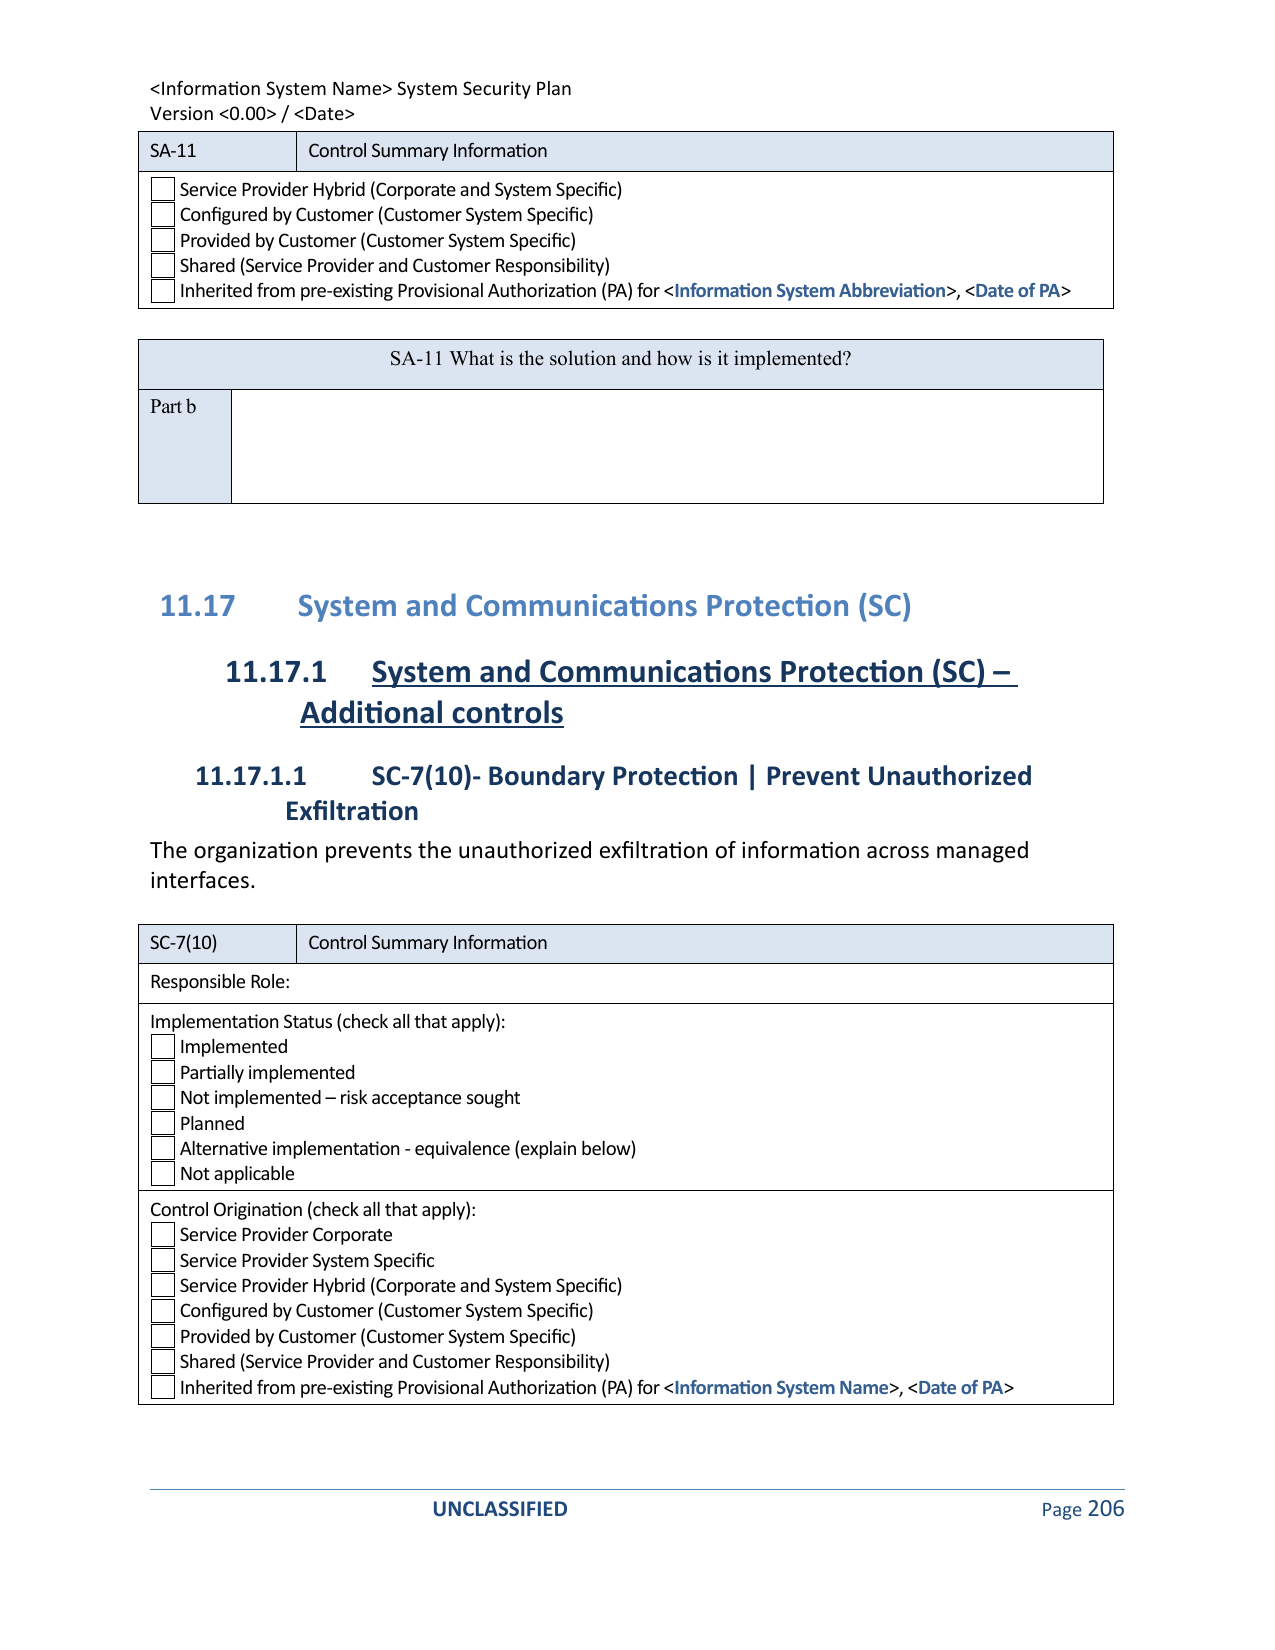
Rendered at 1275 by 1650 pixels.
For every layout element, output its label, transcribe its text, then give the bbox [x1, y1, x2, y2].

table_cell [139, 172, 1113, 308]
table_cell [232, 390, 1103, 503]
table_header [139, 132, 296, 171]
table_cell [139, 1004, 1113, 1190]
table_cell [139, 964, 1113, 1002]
subtitle SC-7(10)- Boundary Protection | Prevent Unauthorized Exfiltration [195, 757, 1125, 828]
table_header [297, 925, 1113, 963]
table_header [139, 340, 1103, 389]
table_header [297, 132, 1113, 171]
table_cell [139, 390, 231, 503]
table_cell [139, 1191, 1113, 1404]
subtitle System and Communications Protection (SC) [159, 584, 1125, 625]
text The organization prevents the unauthorized exfiltration of information across managed interfaces. [150, 834, 1125, 895]
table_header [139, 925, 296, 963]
subtitle System and Communications Protection (SC) – Additional controls [225, 650, 1125, 732]
